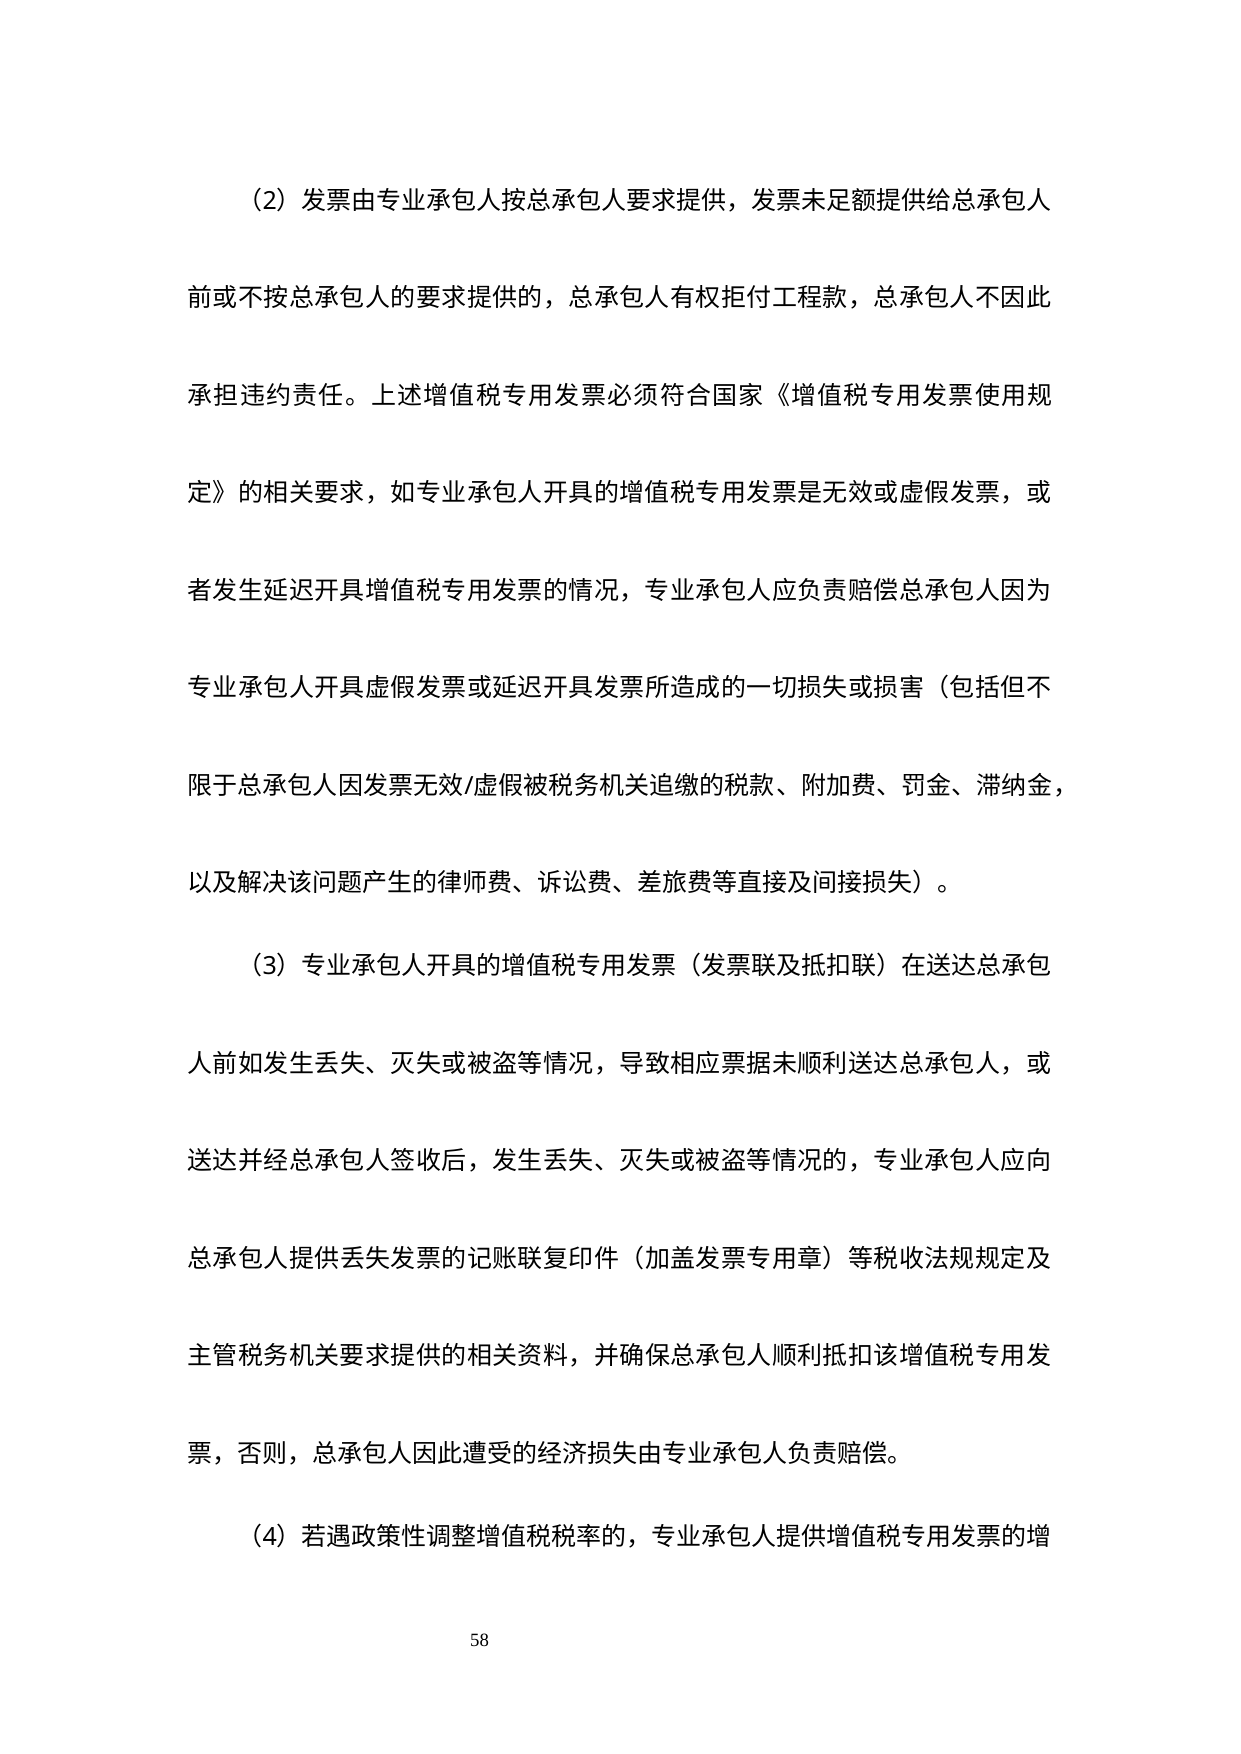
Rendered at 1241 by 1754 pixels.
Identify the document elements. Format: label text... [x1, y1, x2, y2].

text （3）专业承包人开具的增值税专用发票（发票联及抵扣联）在送达总承包人前如发生丢失、灭失或被盗等情况，导致相应票据未顺利送达总承包人，或送达并经总承包人签收后，发生丢失、灭失或被盗等情况的，专业承包人应向总承包人提供丢失发票的记账联复印件（加盖发票专用章）等税收法规规定及主管税务机关要求提供的相关资料，并确保总承包人顺利抵扣该增值税专用发票，否则，总承包人因此遭受的经济损失由专业承包人负责赔偿。 [187, 931, 1053, 1484]
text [187, 1502, 1053, 1567]
text （2）发票由专业承包人按总承包人要求提供，发票未足额提供给总承包人前或不按总承包人的要求提供的，总承包人有权拒付工程款，总承包人不因此承担违约责任。上述增值税专用发票必须符合国家《增值税专用发票使用规定》的相关要求，如专业承包人开具的增值税专用发票是无效或虚假发票，或者发生延迟开具增值税专用发票的情况，专业承包人应负责赔偿总承包人因为专业承包人开具虚假发票或延迟开具发票所造成的一切损失或损害（包括但不限于总承包人因发票无效/虚假被税务机关追缴的税款、附加费、罚金、滞纳金，以及解决该问题产生的律师费、诉讼费、差旅费等直接及间接损失）。 [187, 166, 1053, 913]
